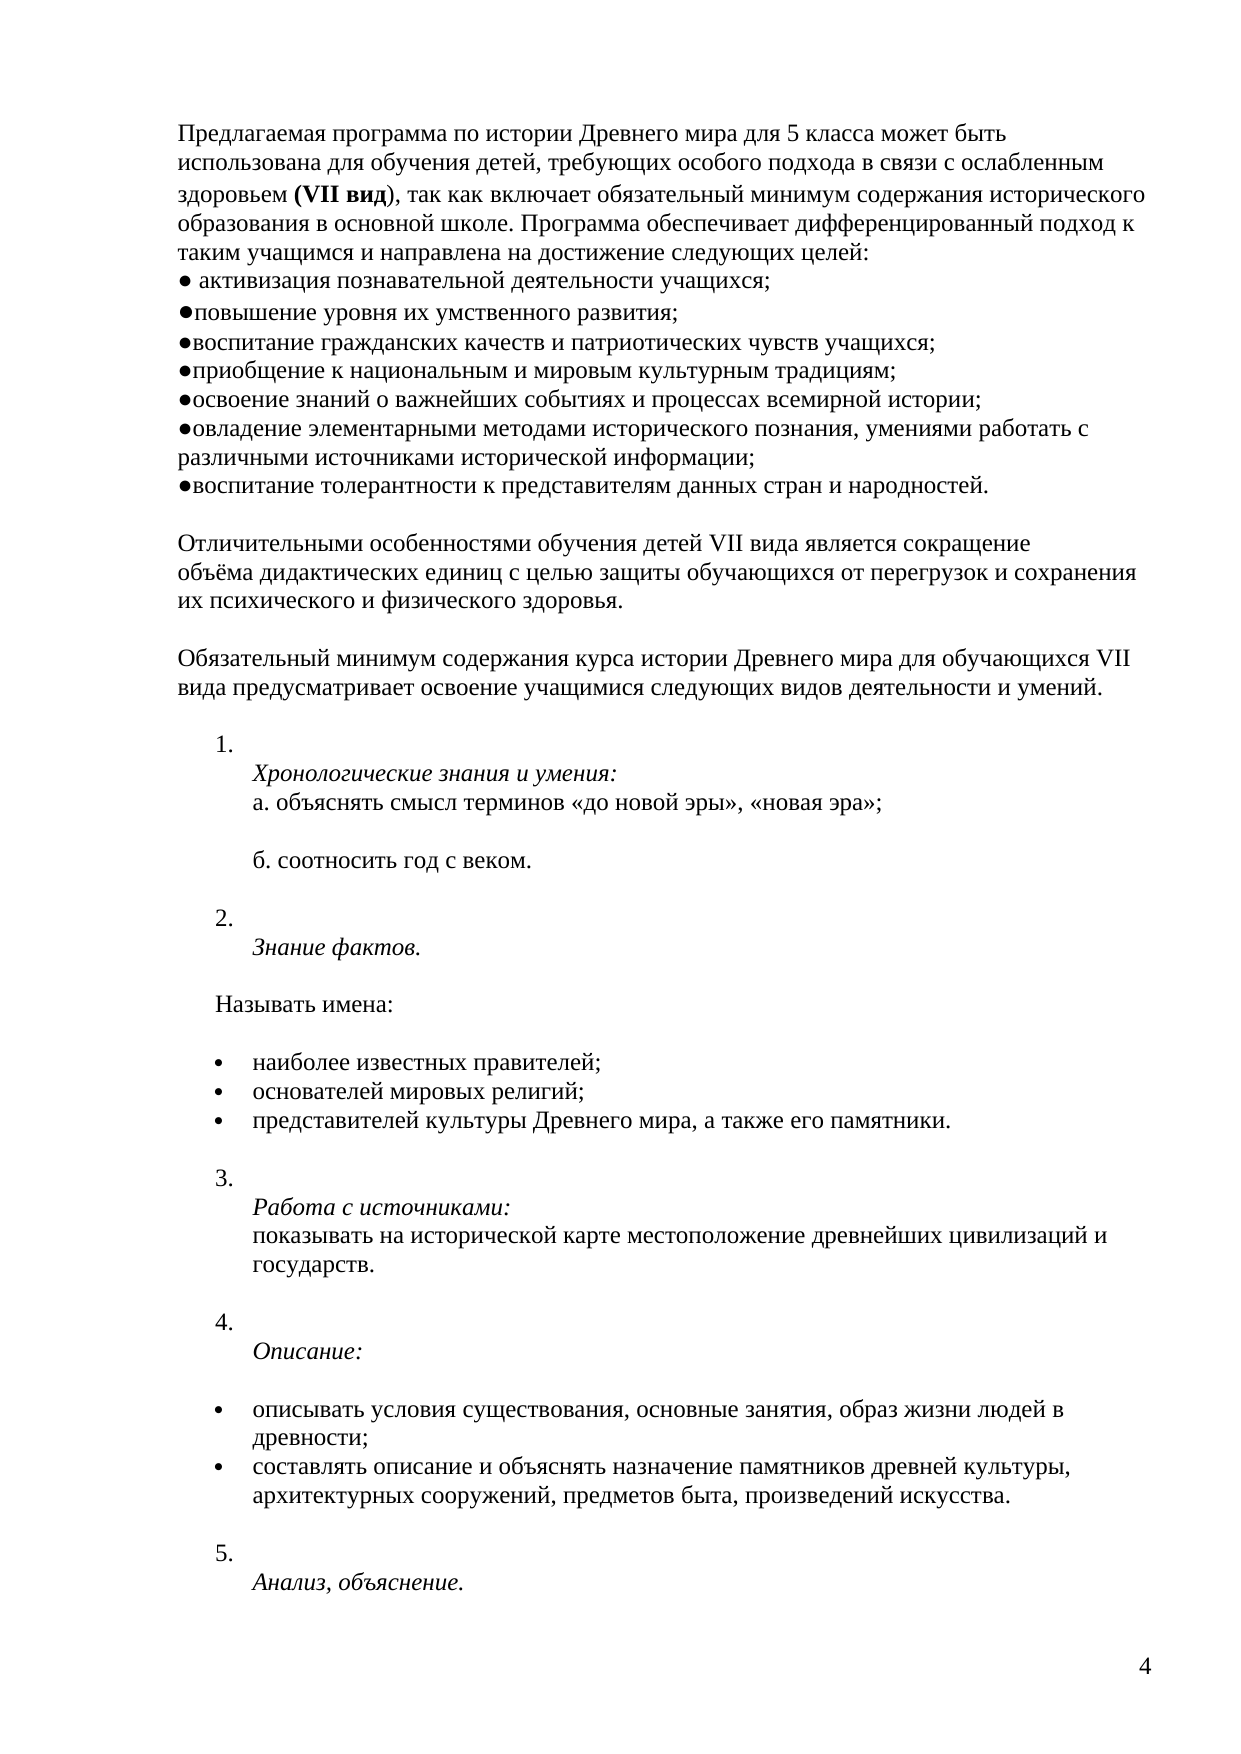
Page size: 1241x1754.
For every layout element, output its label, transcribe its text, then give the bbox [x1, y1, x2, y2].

text ●приобщение к национальным и мировым культурным традициям; [177, 355, 1152, 384]
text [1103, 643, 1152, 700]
text ●воспитание толерантности к представителям данных стран и народностей. [177, 470, 1152, 499]
list наиболее известных правителей; [215, 1047, 1152, 1076]
list основателей мировых религий; [215, 1076, 1152, 1105]
text Предлагаемая программа по истории Древнего мира для 5 класса может быть использована для обучения детей, требующих особого подхода в связи с ослабленным здоровьем (VII вид), так как включает обязательный минимум содержания исторического образования в основной школе. Программа обеспечивает дифференцированный подход к таким учащимся и направлена на достижение следующих целей: ● активизация познавательной деятельности учащихся; [177, 118, 1152, 294]
list составлять описание и объяснять назначение памятников древней культуры, архитектурных сооружений, предметов быта, произведений искусства. [215, 1451, 1152, 1509]
list Анализ, объяснение. [215, 1538, 1152, 1595]
list Хронологические знания и умения: а. объяснять смысл терминов «до новой эры», «новая эра»; [215, 729, 1152, 816]
list Работа с источниками: показывать на исторической карте местоположение древнейших цивилизаций и государств. [215, 1163, 1152, 1278]
list Знание фактов. [215, 903, 1152, 960]
text ●овладение элементарными методами исторического познания, умениями работать с различными источниками исторической информации; [177, 413, 1152, 470]
text ●воспитание гражданских качеств и патриотических чувств учащихся; [177, 327, 1152, 355]
text ●повышение уровня их умственного развития; [194, 294, 1152, 327]
list представителей культуры Древнего мира, а также его памятники. [215, 1105, 1152, 1134]
text б. соотносить год с веком. [252, 845, 1152, 874]
text Отличительными особенностями обучения детей VII вида является сокращение объёма дидактических единиц с целью защиты обучающихся от перегрузок и сохранения их психического и физического здоровья. [177, 499, 1152, 614]
text ●освоение знаний о важнейших событиях и процессах всемирной истории; [177, 384, 1152, 413]
text Называть имена: [215, 989, 1152, 1018]
list Описание: [215, 1307, 1152, 1364]
list описывать условия существования, основные занятия, образ жизни людей в древности; [215, 1394, 1152, 1451]
